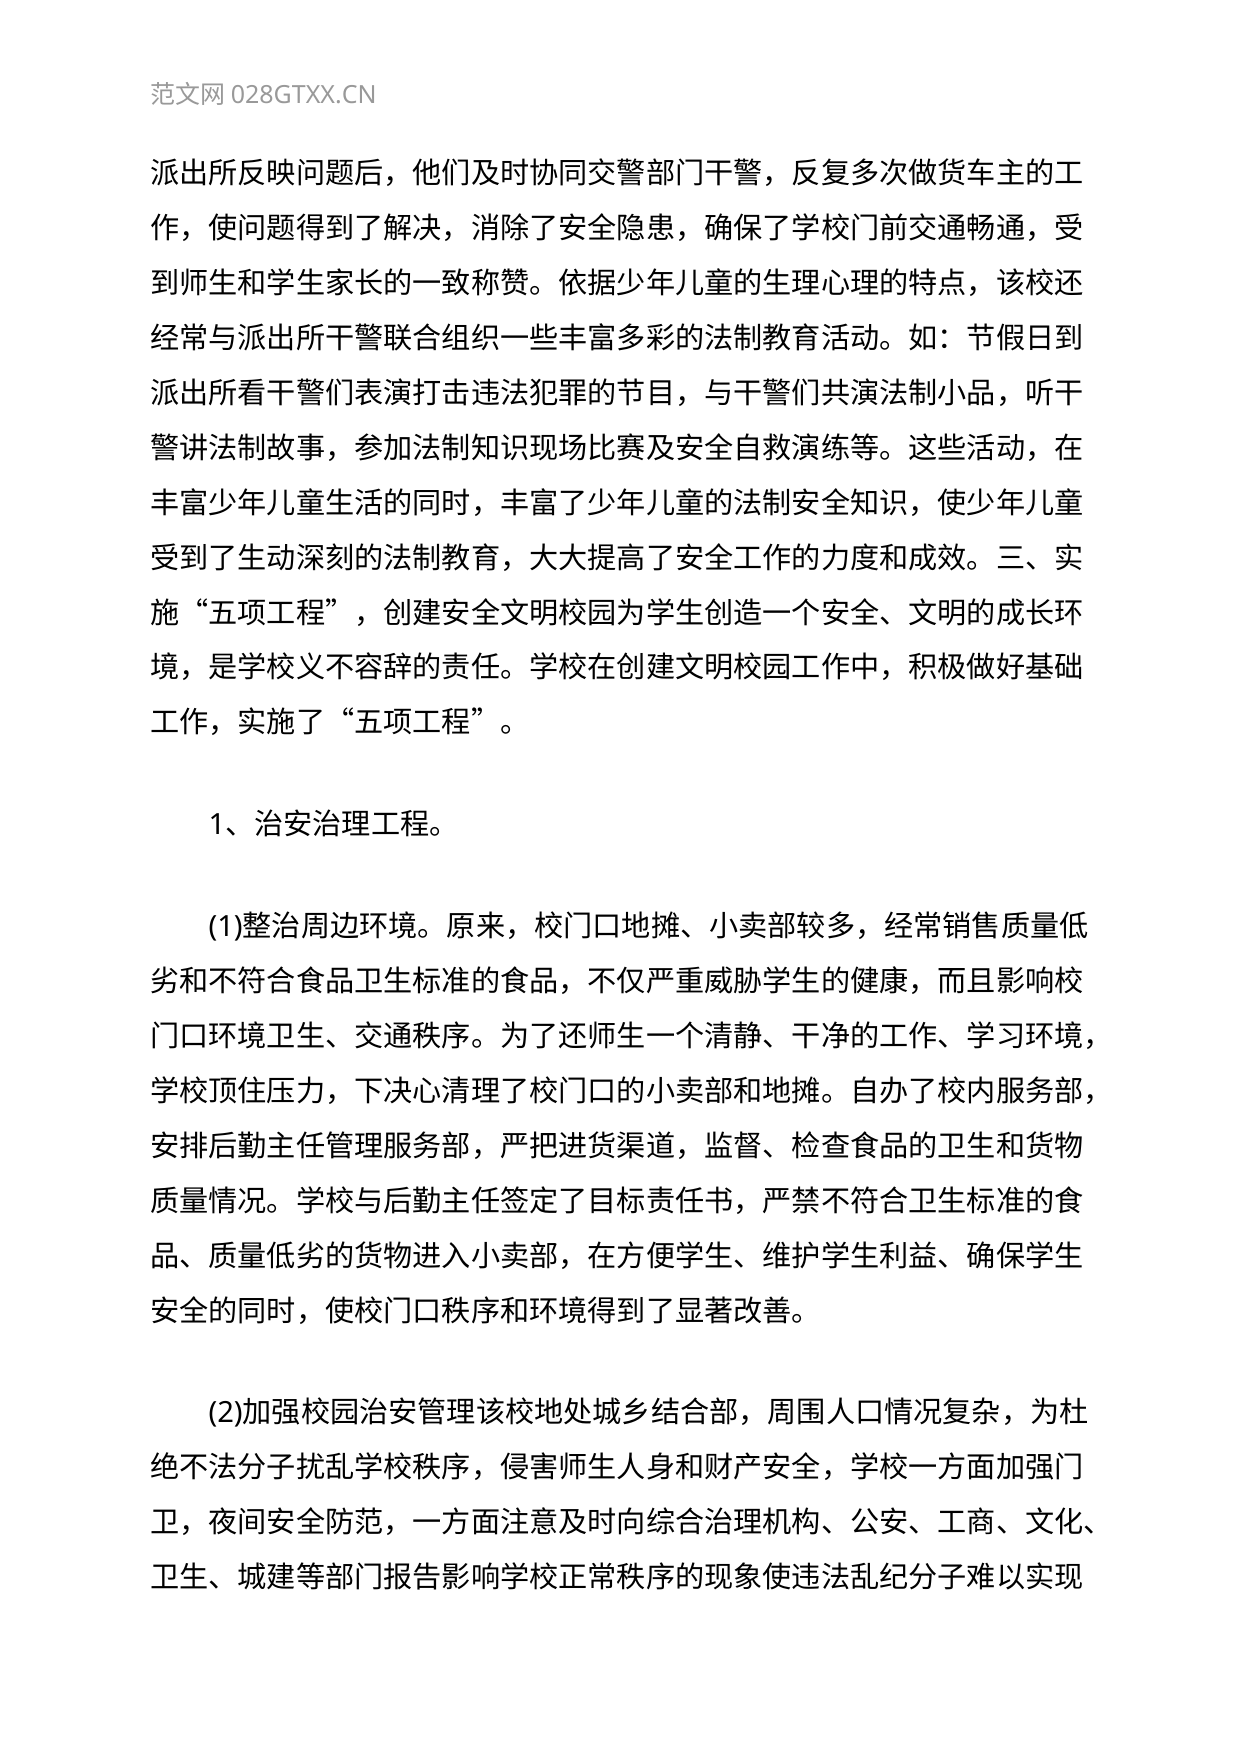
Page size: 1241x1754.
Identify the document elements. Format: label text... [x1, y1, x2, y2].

text 1、治安治理工程。 [150, 801, 1090, 843]
text (1)整治周边环境。原来，校门口地摊、小卖部较多，经常销售质量低劣和不符合食品卫生标准的食品，不仅严重威胁学生的健康，而且影响校门口环境卫生、交通秩序。为了还师生一个清静、干净的工作、学习环境，学校顶住压力，下决心清理了校门口的小卖部和地摊。自办了校内服务部，安排后勤主任管理服务部，严把进货渠道，监督、检查食品的卫生和货物质量情况。学校与后勤主任签定了目标责任书，严禁不符合卫生标准的食品、质量低劣的货物进入小卖部，在方便学生、维护学生利益、确保学生安全的同时，使校门口秩序和环境得到了显著改善。 [150, 903, 1090, 1329]
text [150, 150, 1090, 741]
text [150, 1389, 1090, 1596]
